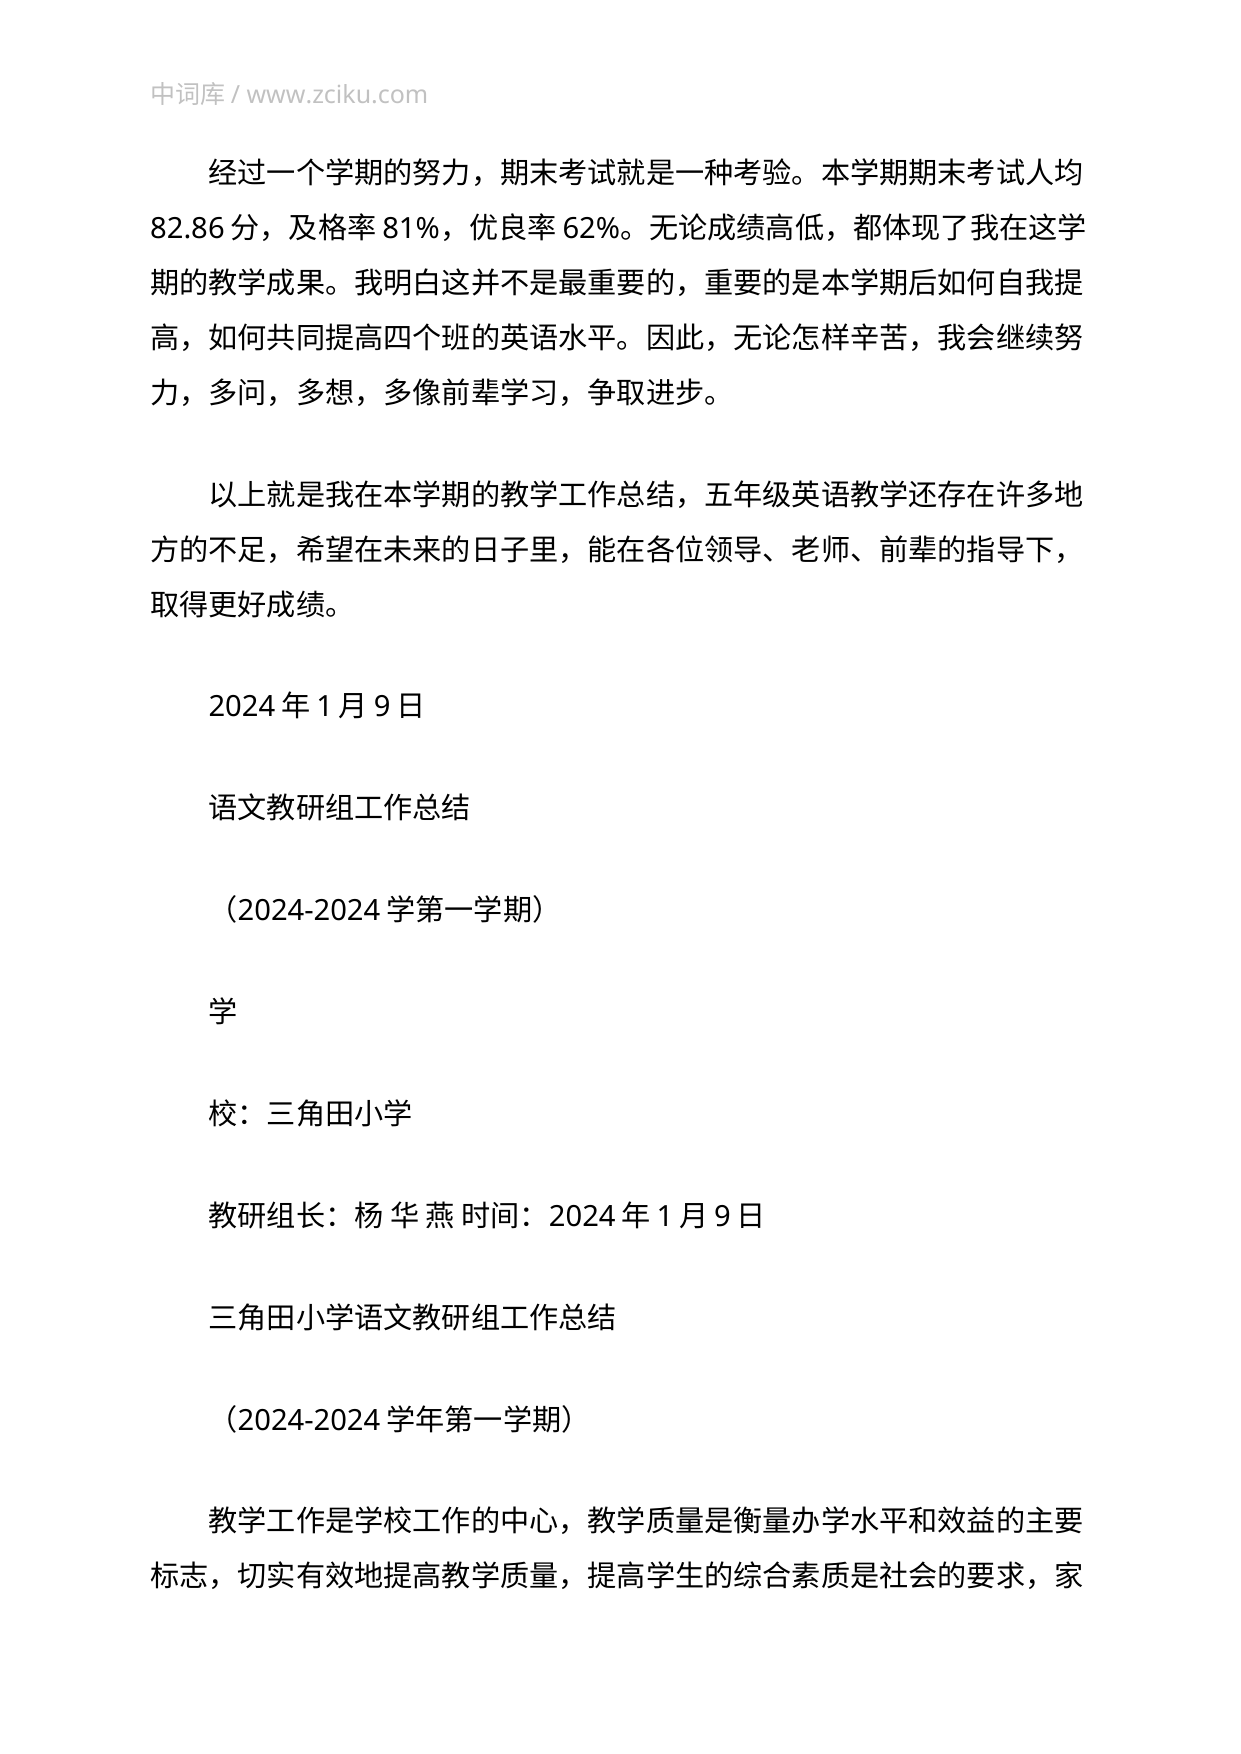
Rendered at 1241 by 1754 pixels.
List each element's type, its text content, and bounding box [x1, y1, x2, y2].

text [150, 1498, 1090, 1595]
text 经过一个学期的努力，期末考试就是一种考验。本学期期末考试人均82.86分，及格率81%，优良率62%。无论成绩高低，都体现了我在这学期的教学成果。我明白这并不是最重要的，重要的是本学期后如何自我提高，如何共同提高四个班的英语水平。因此，无论怎样辛苦，我会继续努力，多问，多想，多像前辈学习，争取进步。 [150, 150, 1090, 412]
text （2024-2024学第一学期） [150, 887, 1090, 929]
text 三角田小学语文教研组工作总结 [150, 1294, 1090, 1337]
text 以上就是我在本学期的教学工作总结，五年级英语教学还存在许多地方的不足，希望在未来的日子里，能在各位领导、老师、前辈的指导下，取得更好成绩。 [150, 471, 1090, 623]
text 校：三角田小学 [150, 1091, 1090, 1133]
text 教研组长：杨 华 燕 时间：2024年1月9日 [150, 1192, 1090, 1235]
text 2024年1月9日 [150, 683, 1090, 725]
text 语文教研组工作总结 [150, 785, 1090, 827]
text 学 [150, 989, 1090, 1031]
text （2024-2024学年第一学期） [150, 1396, 1090, 1438]
